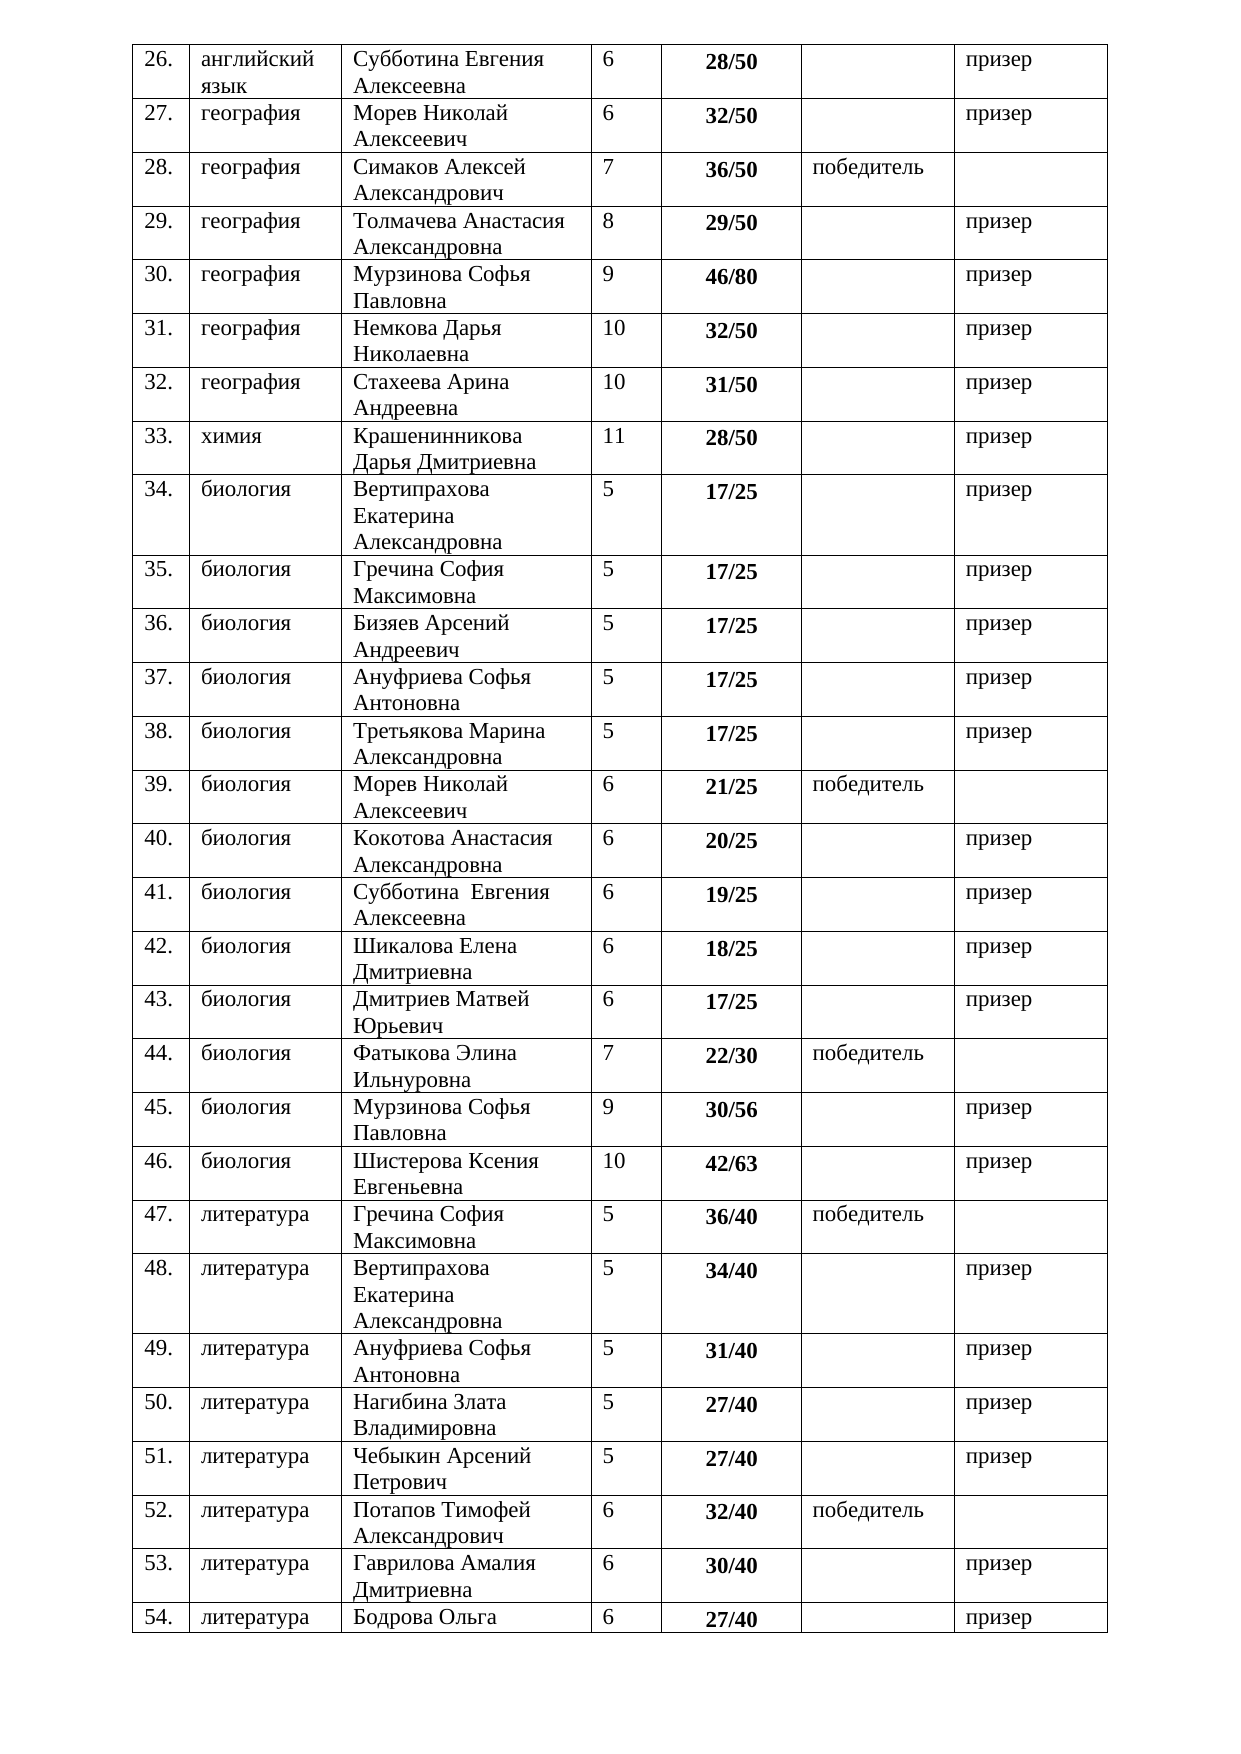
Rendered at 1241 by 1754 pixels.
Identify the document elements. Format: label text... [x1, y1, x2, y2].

table_cell Стахеева Арина Андреевна [342, 368, 591, 421]
table_cell [802, 1093, 954, 1146]
table_cell [133, 1442, 189, 1494]
table_cell [133, 1147, 189, 1199]
table_cell [802, 1442, 954, 1494]
table_cell призер [955, 1147, 1107, 1199]
table_cell призер [955, 422, 1107, 474]
table_cell призер [955, 556, 1107, 608]
table_cell 27/40 [662, 1442, 801, 1494]
table_cell [802, 207, 954, 259]
table_cell [133, 986, 189, 1038]
table_cell [133, 45, 189, 98]
table_cell 7 [592, 153, 661, 206]
table_cell призер [955, 609, 1107, 662]
table_cell география [190, 260, 341, 313]
table_cell призер [955, 475, 1107, 554]
table_cell 9 [592, 260, 661, 313]
table_cell биология [190, 986, 341, 1038]
table_cell 6 [592, 878, 661, 931]
table_cell победитель [802, 1039, 954, 1092]
table_cell Мурзинова Софья Павловна [342, 1093, 591, 1146]
table_cell 5 [592, 609, 661, 662]
table_cell призер [955, 878, 1107, 931]
table_cell Субботина Евгения Алексеевна [342, 878, 591, 931]
table_cell призер [955, 1388, 1107, 1441]
table_cell 10 [592, 368, 661, 421]
table_cell Ануфриева Софья Антоновна [342, 1334, 591, 1387]
table_cell [802, 717, 954, 769]
table_cell [802, 986, 954, 1038]
table_cell [133, 368, 189, 421]
table_cell [802, 45, 954, 98]
table_cell 21/25 [662, 771, 801, 823]
table_cell Дмитриев Матвей Юрьевич [342, 986, 591, 1038]
table_cell Чебыкин Арсений Петрович [342, 1442, 591, 1494]
table_cell [802, 1388, 954, 1441]
table_cell 6 [592, 771, 661, 823]
table_cell 18/25 [662, 932, 801, 984]
table_cell литература [190, 1334, 341, 1387]
table_cell Ануфриева Софья Антоновна [342, 663, 591, 716]
table_cell 5 [592, 1254, 661, 1333]
table_cell 6 [592, 824, 661, 877]
table_cell литература [190, 1496, 341, 1548]
table_cell призер [955, 1549, 1107, 1602]
table_cell [133, 99, 189, 152]
table_cell призер [955, 99, 1107, 152]
table_cell [133, 314, 189, 367]
table_cell [802, 609, 954, 662]
table_cell 6 [592, 45, 661, 98]
table_cell английский язык [190, 45, 341, 98]
table_cell 6 [592, 1496, 661, 1548]
table_cell [133, 1496, 189, 1548]
table_cell литература [190, 1442, 341, 1494]
table_cell [802, 932, 954, 984]
table_cell география [190, 314, 341, 367]
table_cell [955, 1496, 1107, 1548]
table_cell 17/25 [662, 609, 801, 662]
table_cell Бизяев Арсений Андреевич [342, 609, 591, 662]
table_cell [133, 932, 189, 984]
table_cell география [190, 207, 341, 259]
table_cell [133, 1093, 189, 1146]
table_cell Немкова Дарья Николаевна [342, 314, 591, 367]
table_cell биология [190, 1093, 341, 1146]
table_cell 6 [592, 1603, 661, 1632]
table_cell химия [190, 422, 341, 474]
table_cell 5 [592, 475, 661, 554]
table_cell 5 [592, 1334, 661, 1387]
table_cell призер [955, 824, 1107, 877]
table_cell биология [190, 556, 341, 608]
table_cell 46/80 [662, 260, 801, 313]
table_cell 5 [592, 1388, 661, 1441]
table_cell [133, 663, 189, 716]
table_cell 10 [592, 1147, 661, 1199]
table_cell Кокотова Анастасия Александровна [342, 824, 591, 877]
table_cell [802, 1549, 954, 1602]
table_cell [133, 771, 189, 823]
table_cell биология [190, 1039, 341, 1092]
table_cell 5 [592, 556, 661, 608]
table_cell литература [190, 1388, 341, 1441]
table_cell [342, 1603, 591, 1632]
table_cell 42/63 [662, 1147, 801, 1199]
table_cell [133, 260, 189, 313]
table_cell 17/25 [662, 556, 801, 608]
table_cell призер [955, 663, 1107, 716]
table_cell биология [190, 878, 341, 931]
table_cell призер [955, 1254, 1107, 1333]
table_cell [133, 1254, 189, 1333]
table_cell [802, 475, 954, 554]
table_cell 6 [592, 932, 661, 984]
table_cell призер [955, 717, 1107, 769]
table_cell [955, 1039, 1107, 1092]
table_cell биология [190, 663, 341, 716]
table_cell Мурзинова Софья Павловна [342, 260, 591, 313]
table_cell [802, 422, 954, 474]
table_cell 5 [592, 663, 661, 716]
table_cell 5 [592, 1201, 661, 1253]
table_cell [133, 556, 189, 608]
table_cell Фатыкова Элина Ильнуровна [342, 1039, 591, 1092]
table_cell 7 [592, 1039, 661, 1092]
table_cell биология [190, 824, 341, 877]
table_cell [955, 1201, 1107, 1253]
table_cell призер [955, 1603, 1107, 1632]
table_cell [133, 153, 189, 206]
table_cell Крашенинникова Дарья Дмитриевна [342, 422, 591, 474]
table_cell география [190, 153, 341, 206]
table_cell 30/56 [662, 1093, 801, 1146]
table_cell 17/25 [662, 475, 801, 554]
table_cell Вертипрахова Екатерина Александровна [342, 1254, 591, 1333]
table_cell призер [955, 207, 1107, 259]
table_cell биология [190, 932, 341, 984]
table_cell 36/40 [662, 1201, 801, 1253]
table_cell 10 [592, 314, 661, 367]
table_cell призер [955, 986, 1107, 1038]
table_cell 28/50 [662, 422, 801, 474]
table_cell Морев Николай Алексеевич [342, 771, 591, 823]
table_cell 27/40 [662, 1388, 801, 1441]
table_cell победитель [802, 771, 954, 823]
table_cell победитель [802, 153, 954, 206]
table_cell 17/25 [662, 663, 801, 716]
table_cell литература [190, 1603, 341, 1632]
table_cell Гречина София Максимовна [342, 1201, 591, 1253]
table_cell [802, 1603, 954, 1632]
table_cell биология [190, 771, 341, 823]
table_cell география [190, 368, 341, 421]
table_cell [133, 1039, 189, 1092]
table_cell [133, 475, 189, 554]
table_cell [133, 207, 189, 259]
table_cell биология [190, 1147, 341, 1199]
table_cell 32/50 [662, 314, 801, 367]
table_cell литература [190, 1549, 341, 1602]
table_cell [955, 153, 1107, 206]
table_cell 11 [592, 422, 661, 474]
table_cell география [190, 99, 341, 152]
table_cell Субботина Евгения Алексеевна [342, 45, 591, 98]
table_cell Толмачева Анастасия Александровна [342, 207, 591, 259]
table_cell [802, 878, 954, 931]
table_cell [802, 260, 954, 313]
table_cell Третьякова Марина Александровна [342, 717, 591, 769]
table_cell [802, 99, 954, 152]
table_cell 32/40 [662, 1496, 801, 1548]
table_cell Гречина София Максимовна [342, 556, 591, 608]
table_cell [133, 824, 189, 877]
table_cell [802, 1334, 954, 1387]
table_cell 8 [592, 207, 661, 259]
table_cell 5 [592, 717, 661, 769]
table_cell Нагибина Злата Владимировна [342, 1388, 591, 1441]
table_cell 5 [592, 1442, 661, 1494]
table_cell призер [955, 368, 1107, 421]
table_cell призер [955, 45, 1107, 98]
table_cell Вертипрахова Екатерина Александровна [342, 475, 591, 554]
table_cell [133, 1201, 189, 1253]
table_cell 6 [592, 986, 661, 1038]
table_cell [133, 422, 189, 474]
table_cell [955, 771, 1107, 823]
table_cell победитель [802, 1496, 954, 1548]
table_cell Симаков Алексей Александрович [342, 153, 591, 206]
table_cell Потапов Тимофей Александрович [342, 1496, 591, 1548]
table_cell 27/40 [662, 1603, 801, 1632]
table_cell [133, 1549, 189, 1602]
table_cell призер [955, 1093, 1107, 1146]
table_cell 22/30 [662, 1039, 801, 1092]
table_cell 34/40 [662, 1254, 801, 1333]
table_cell [133, 609, 189, 662]
table_cell литература [190, 1201, 341, 1253]
table_cell 6 [592, 1549, 661, 1602]
table_cell 36/50 [662, 153, 801, 206]
table_cell [802, 1254, 954, 1333]
table_cell Шистерова Ксения Евгеньевна [342, 1147, 591, 1199]
table_cell 31/40 [662, 1334, 801, 1387]
table_cell Шикалова Елена Дмитриевна [342, 932, 591, 984]
table_cell 28/50 [662, 45, 801, 98]
table_cell призер [955, 932, 1107, 984]
table_cell [802, 368, 954, 421]
table_cell победитель [802, 1201, 954, 1253]
table_cell 19/25 [662, 878, 801, 931]
table_cell призер [955, 314, 1107, 367]
table_cell призер [955, 260, 1107, 313]
table_cell биология [190, 609, 341, 662]
table_cell [133, 1603, 189, 1632]
table_cell Морев Николай Алексеевич [342, 99, 591, 152]
table_cell [802, 314, 954, 367]
table_cell Гаврилова Амалия Дмитриевна [342, 1549, 591, 1602]
table_cell биология [190, 717, 341, 769]
table_cell 32/50 [662, 99, 801, 152]
table_cell [133, 1334, 189, 1387]
table_cell [802, 556, 954, 608]
table_cell биология [190, 475, 341, 554]
table_cell [802, 824, 954, 877]
table_cell призер [955, 1442, 1107, 1494]
table_cell 17/25 [662, 986, 801, 1038]
table_cell 17/25 [662, 717, 801, 769]
table_cell [133, 717, 189, 769]
table_cell [133, 878, 189, 931]
table_cell 20/25 [662, 824, 801, 877]
table_cell [802, 663, 954, 716]
table_cell 30/40 [662, 1549, 801, 1602]
table_cell 29/50 [662, 207, 801, 259]
table_cell литература [190, 1254, 341, 1333]
table_cell 9 [592, 1093, 661, 1146]
table_cell [133, 1388, 189, 1441]
table_cell 6 [592, 99, 661, 152]
table_cell призер [955, 1334, 1107, 1387]
table_cell 31/50 [662, 368, 801, 421]
table_cell [802, 1147, 954, 1199]
